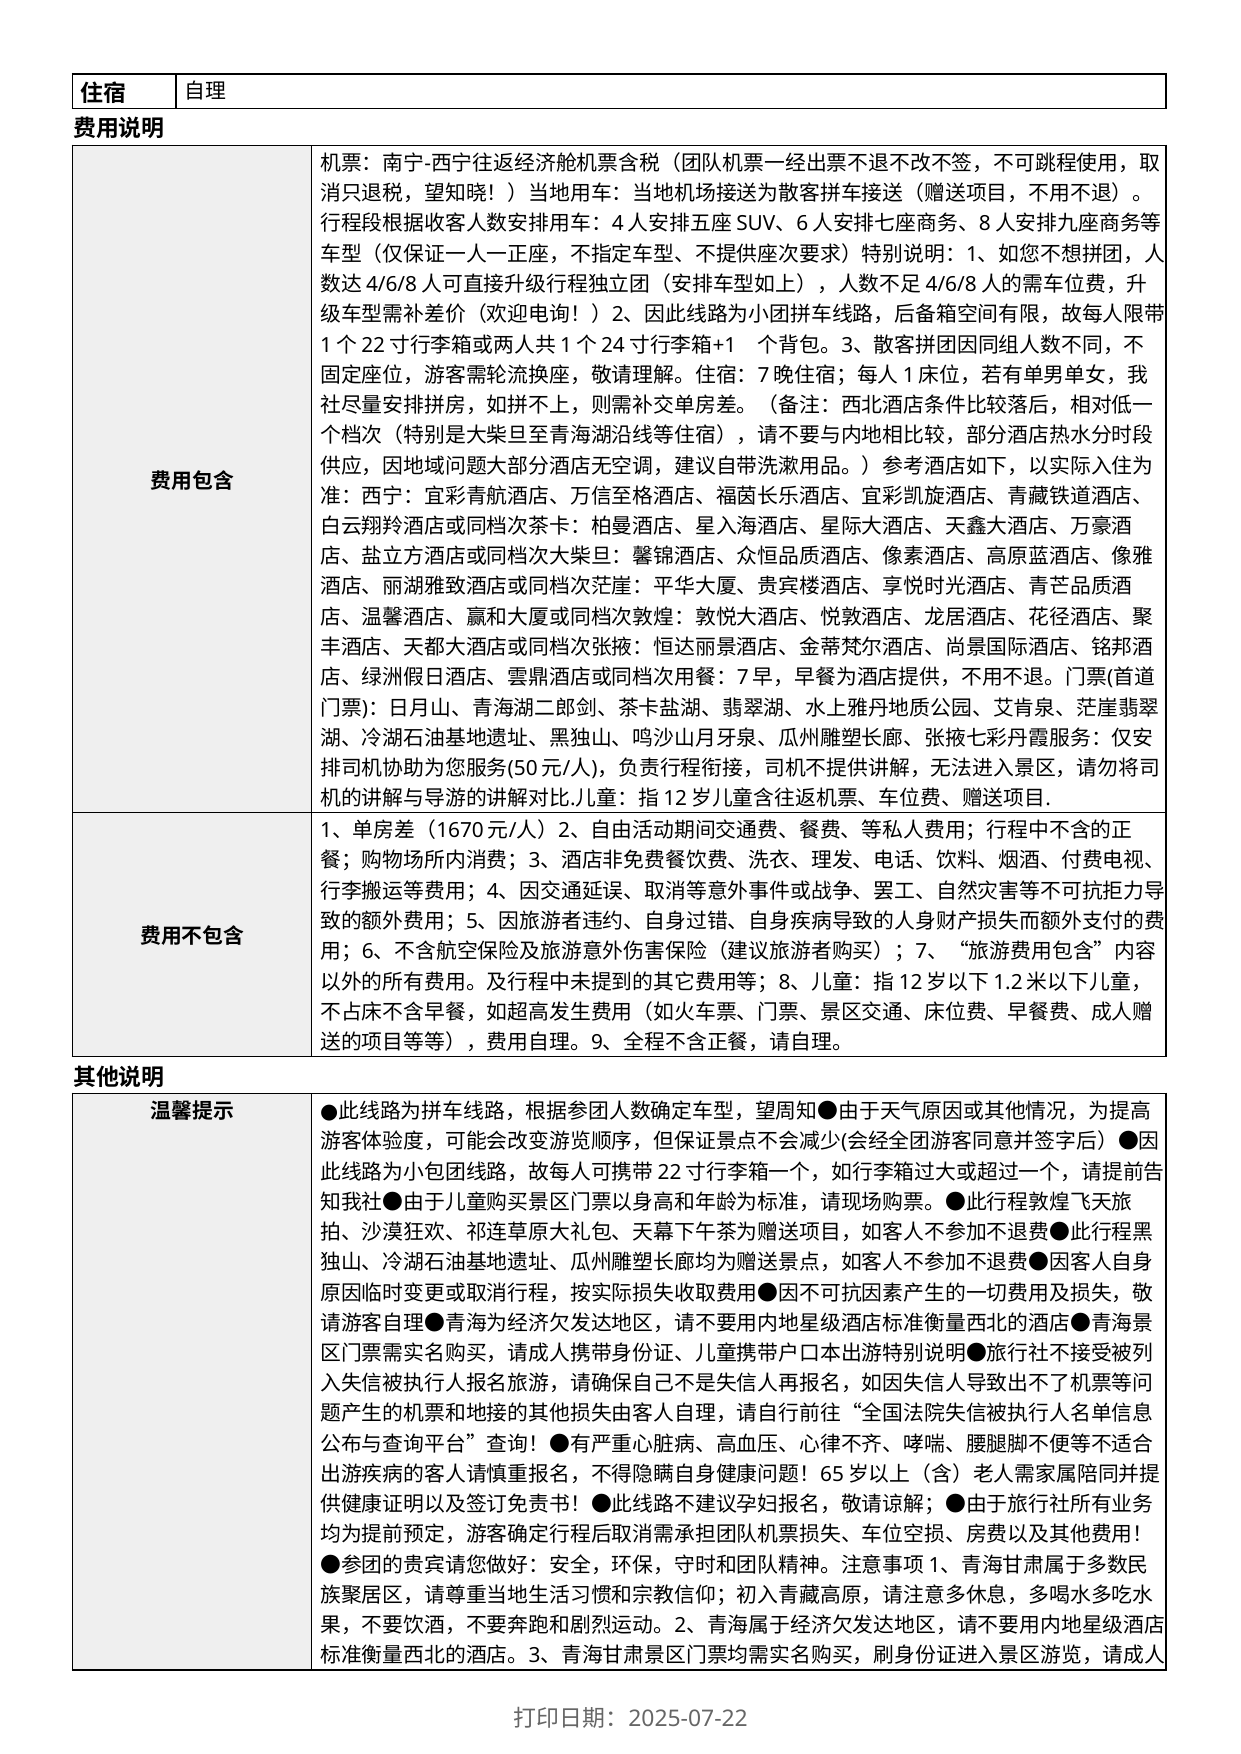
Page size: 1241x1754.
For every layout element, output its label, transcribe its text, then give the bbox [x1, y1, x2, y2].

table_header 费用包含 [73, 146, 311, 812]
table_cell 住宿 [73, 75, 175, 108]
table_cell 自理 [177, 75, 1165, 108]
text 其他说明 [73, 1058, 1167, 1092]
table_cell 费用不包含 [73, 813, 311, 1056]
text 费用说明 [73, 110, 1167, 143]
table_header 机票：南宁-西宁往返经济舱机票含税（团队机票一经出票不退不改不签，不可跳程使用，取消只退税，望知 [312, 146, 1165, 812]
table_header 温馨提示 [73, 1094, 311, 1669]
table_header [312, 1094, 1165, 1669]
table_cell 1、单房差（1670元/人） [312, 813, 1165, 1056]
